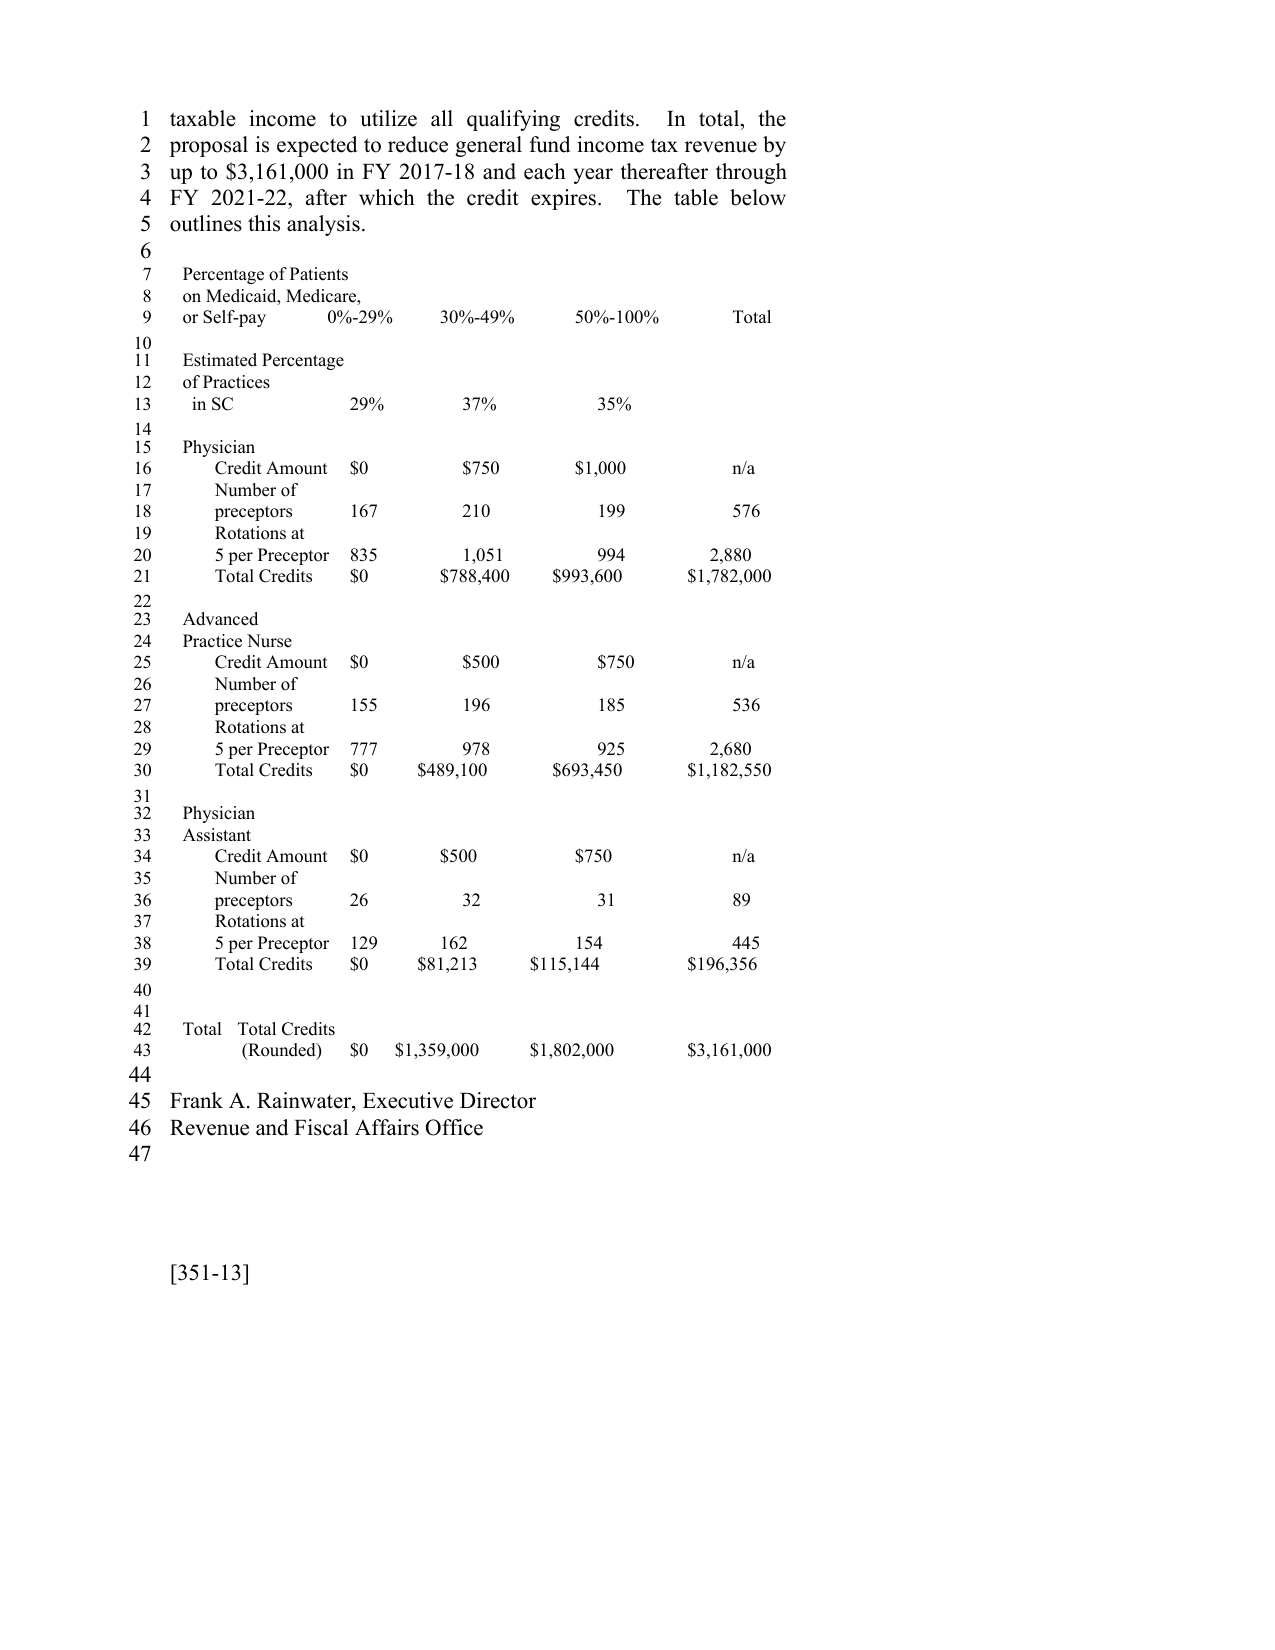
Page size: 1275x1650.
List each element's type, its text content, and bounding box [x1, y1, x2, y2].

text Total Credits $0 $788,400 $993,600 $1,782,000 [182, 565, 787, 587]
text Credit Amount $0 $750 $1,000 n/a [182, 457, 787, 479]
text Total Total Credits [182, 1018, 787, 1039]
text or Self-pay 0%-29% 30%-49% 50%-100% Total [182, 306, 787, 328]
text Assistant [182, 824, 787, 845]
text Number of [182, 673, 787, 694]
text Rotations at [182, 522, 787, 543]
text Percentage of Patients [182, 263, 787, 285]
text (Rounded) $0 $1,359,000 $1,802,000 $3,161,000 [182, 1039, 787, 1061]
text Physician [182, 436, 787, 457]
text Physician [182, 802, 787, 824]
text Total Credits $0 $489,100 $693,450 $1,182,550 [182, 759, 787, 781]
text preceptors 26 32 31 89 [182, 888, 787, 910]
text Number of [182, 479, 787, 500]
text Rotations at [182, 716, 787, 737]
text 5 per Preceptor 777 978 925 2,680 [182, 737, 787, 759]
text Total Credits $0 $81,213 $115,144 $196,356 [182, 953, 787, 975]
text Rotations at [182, 910, 787, 932]
text Revenue and Fiscal Affairs Office [169, 1114, 787, 1140]
text on Medicaid, Medicare, [182, 285, 787, 306]
text Credit Amount $0 $500 $750 n/a [182, 651, 787, 673]
text Number of [182, 867, 787, 888]
text Frank A. Rainwater, Executive Director [169, 1087, 787, 1114]
text Credit Amount $0 $500 $750 n/a [182, 845, 787, 867]
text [169, 105, 787, 237]
text 5 per Preceptor 835 1,051 994 2,880 [182, 543, 787, 565]
text 5 per Preceptor 129 162 154 445 [182, 932, 787, 953]
text in SC 29% 37% 35% [182, 392, 787, 414]
text Practice Nurse [182, 630, 787, 651]
text Estimated Percentage [182, 349, 787, 371]
text preceptors 155 196 185 536 [182, 694, 787, 716]
text Advanced [182, 608, 787, 630]
text preceptors 167 210 199 576 [182, 500, 787, 522]
text of Practices [182, 371, 787, 392]
